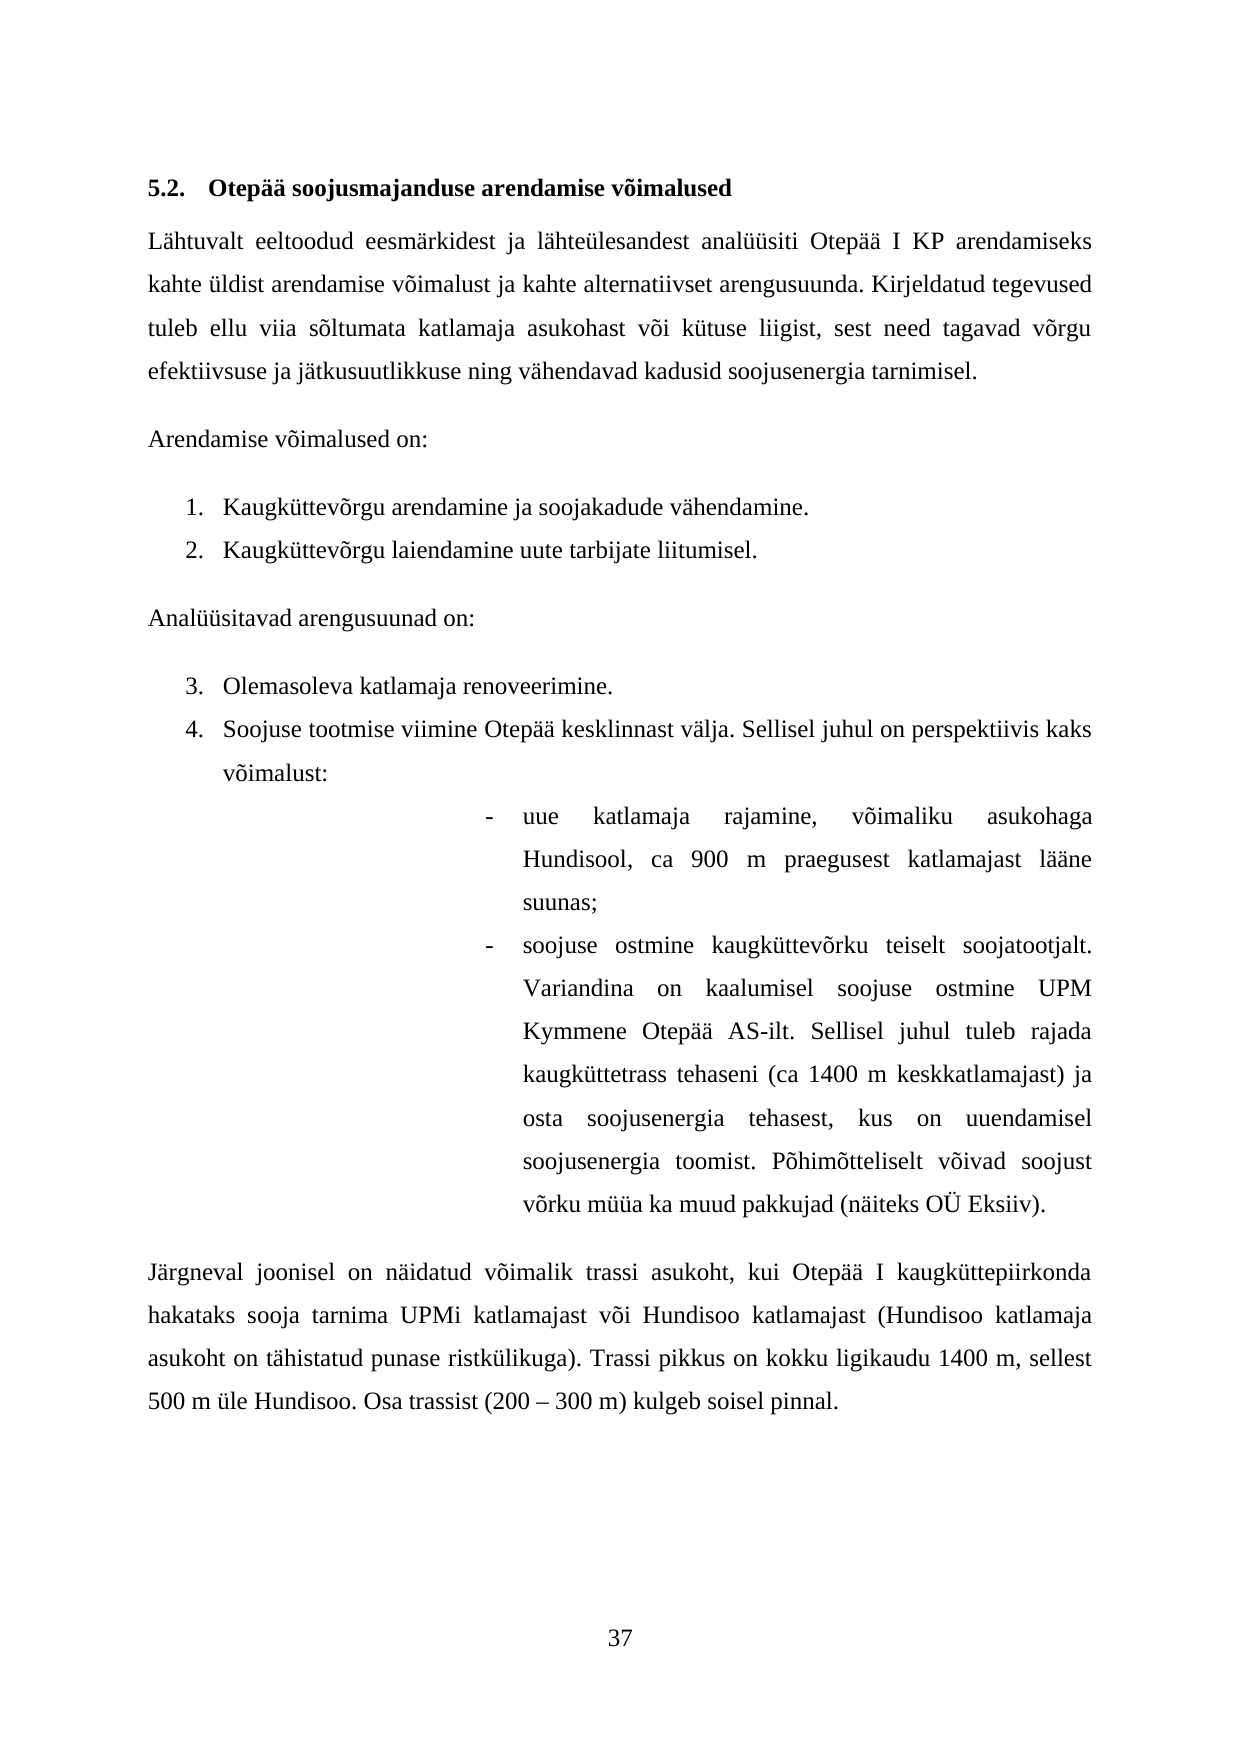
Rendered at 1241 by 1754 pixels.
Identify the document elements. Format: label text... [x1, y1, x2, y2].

text Arendamise võimalused on: [148, 424, 1093, 453]
list soojuse ostmine kaugküttevõrku teiselt soojatootjalt. Variandina on kaalumisel soojuse ostmine UPM Kymmene Otepää AS-ilt. Sellisel juhul tuleb rajada kaugküttetrass tehaseni (ca 1400 m keskkatlamajast) ja osta soojusenergia tehasest, kus on uuendamisel soojusenergia toomist. Põhimõtteliselt võivad soojust võrku müüa ka muud pakkujad (näiteks OÜ Eksiiv). [485, 930, 1093, 1218]
list Soojuse tootmise viimine Otepää kesklinnast välja. Sellisel juhul on perspektiivis kaks võimalust: [185, 714, 1093, 786]
text Analüüsitavad arengusuunad on: [148, 603, 1093, 632]
list Olemasoleva katlamaja renoveerimine. [185, 671, 1093, 700]
list Kaugküttevõrgu arendamine ja soojakadude vähendamine. [185, 492, 1093, 521]
text Lähtuvalt eeltoodud eesmärkidest ja lähteülesandest analüüsiti Otepää I KP arendamiseks kahte üldist arendamise võimalust ja kahte alternatiivset arengusuunda. Kirjeldatud tegevused tuleb ellu viia sõltumata katlamaja asukohast või kütuse liigist, sest need tagavad võrgu efektiivsuse ja jätkusuutlikkuse ning vähendavad kadusid soojusenergia tarnimisel. [148, 226, 1093, 384]
subtitle Otepää soojusmajanduse arendamise võimalused [148, 173, 1093, 201]
list Kaugküttevõrgu laiendamine uute tarbijate liitumisel. [185, 535, 1093, 564]
list uue katlamaja rajamine, võimaliku asukohaga Hundisool, ca 900 m praegusest katlamajast lääne suunas; [485, 801, 1093, 916]
text Järgneval joonisel on näidatud võimalik trassi asukoht, kui Otepää I kaugküttepiirkonda hakataks sooja tarnima UPMi katlamajast või Hundisoo katlamajast (Hundisoo katlamaja asukoht on tähistatud punase ristkülikuga). Trassi pikkus on kokku ligikaudu 1400 m, sellest 500 m üle Hundisoo. Osa trassist (200 – 300 m) kulgeb soisel pinnal. [148, 1257, 1093, 1415]
